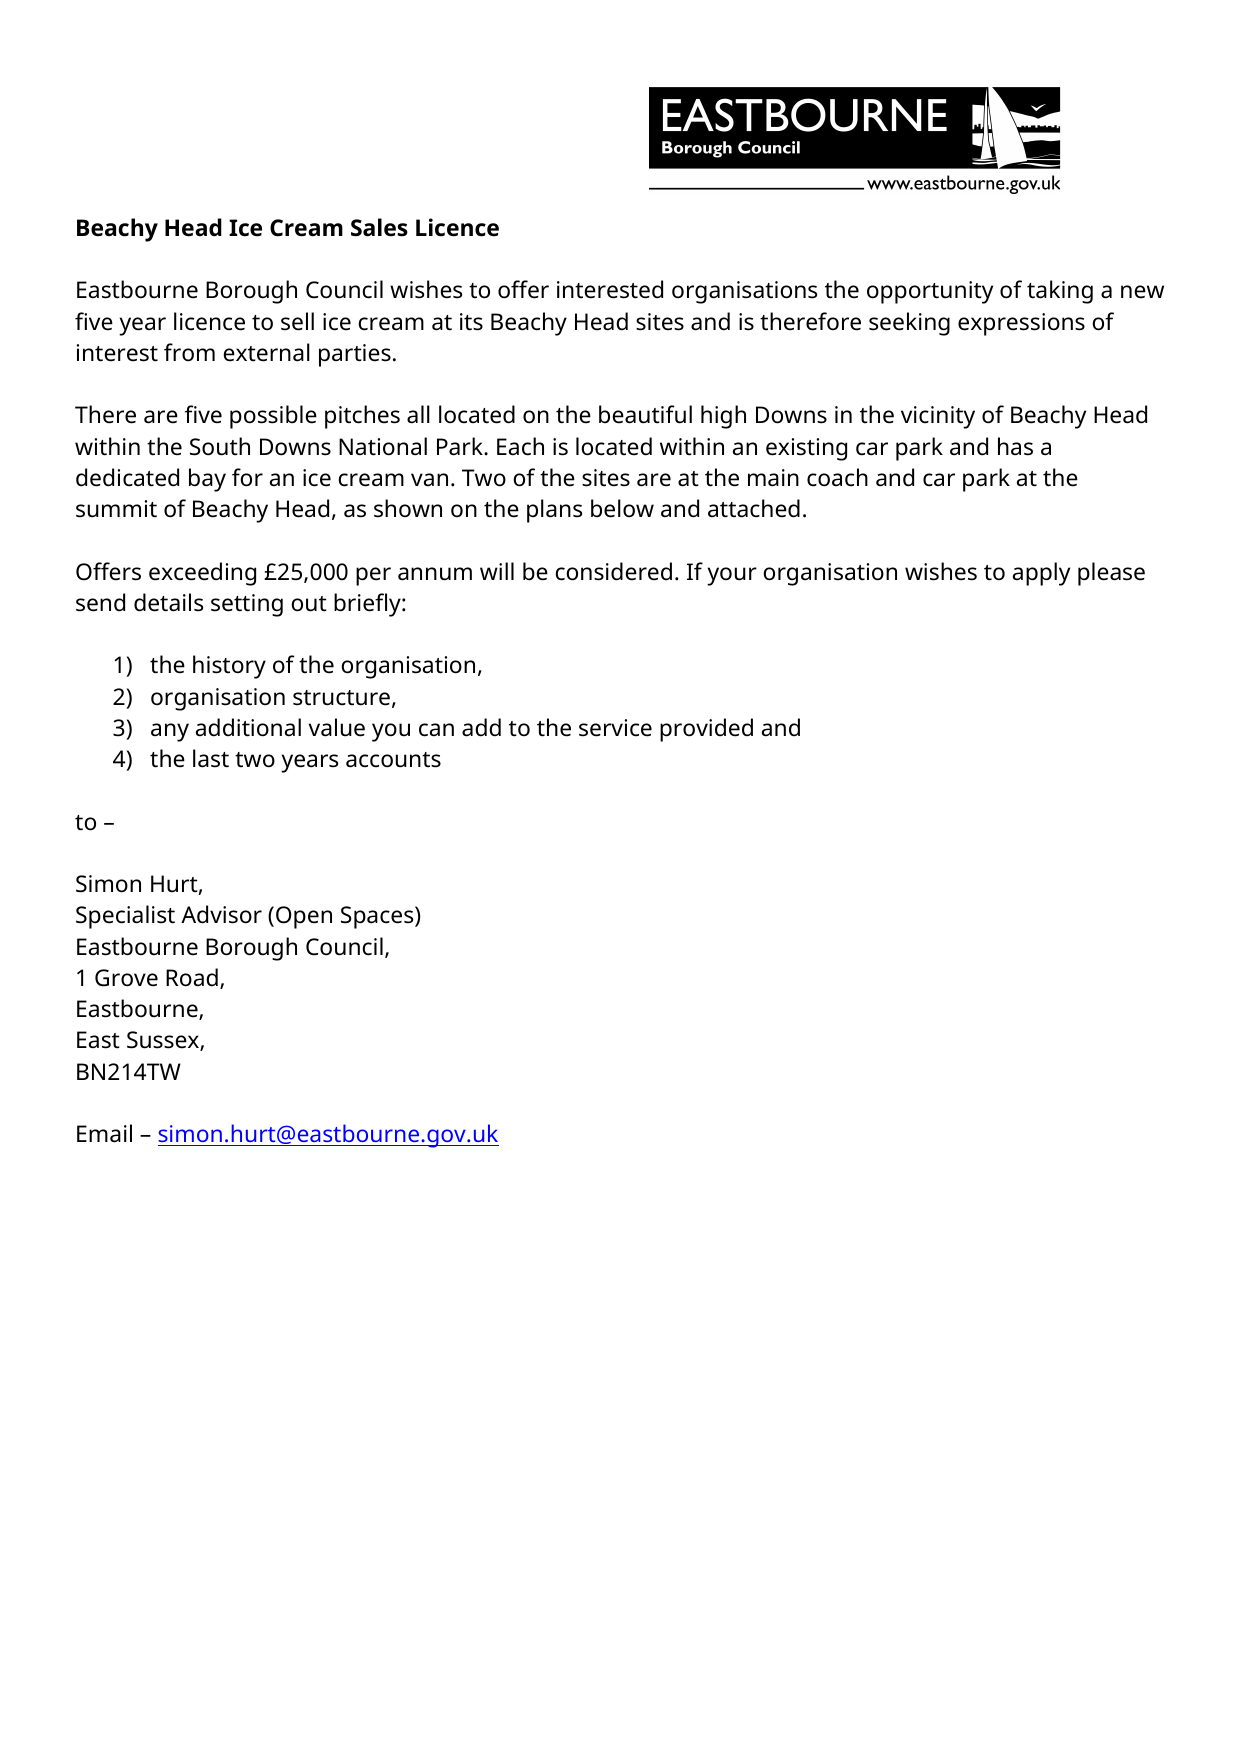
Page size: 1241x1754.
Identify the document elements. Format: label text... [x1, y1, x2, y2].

text BN214TW [75, 1056, 1165, 1087]
picture [649, 87, 1060, 194]
text Specialist Advisor (Open Spaces) [75, 899, 1165, 931]
text Email – simon.hurt@eastbourne.gov.uk [75, 1118, 1165, 1149]
list the last two years accounts [112, 743, 1165, 774]
text Simon Hurt, [75, 868, 1165, 899]
list any additional value you can add to the service provided and [112, 712, 1165, 743]
text 1 Grove Road, [75, 962, 1165, 993]
text Eastbourne Borough Council, [75, 931, 1165, 962]
text Beachy Head Ice Cream Sales Licence [75, 212, 1165, 243]
text Eastbourne Borough Council wishes to offer interested organisations the opportunity of taking a new five year licence to sell ice cream at its Beachy Head sites and is therefore seeking expressions of interest from external parties. [75, 274, 1165, 368]
text Eastbourne, [75, 993, 1165, 1024]
text to – [75, 806, 1165, 837]
text There are five possible pitches all located on the beautiful high Downs in the vicinity of Beachy Head within the South Downs National Park. Each is located within an existing car park and has a dedicated bay for an ice cream van. Two of the sites are at the main coach and car park at the summit of Beachy Head, as shown on the plans below and attached. [75, 399, 1165, 524]
list the history of the organisation, [112, 649, 1165, 681]
text Offers exceeding £25,000 per annum will be considered. If your organisation wishes to apply please send details setting out briefly: [75, 556, 1165, 618]
list organisation structure, [112, 681, 1165, 712]
text East Sussex, [75, 1024, 1165, 1056]
